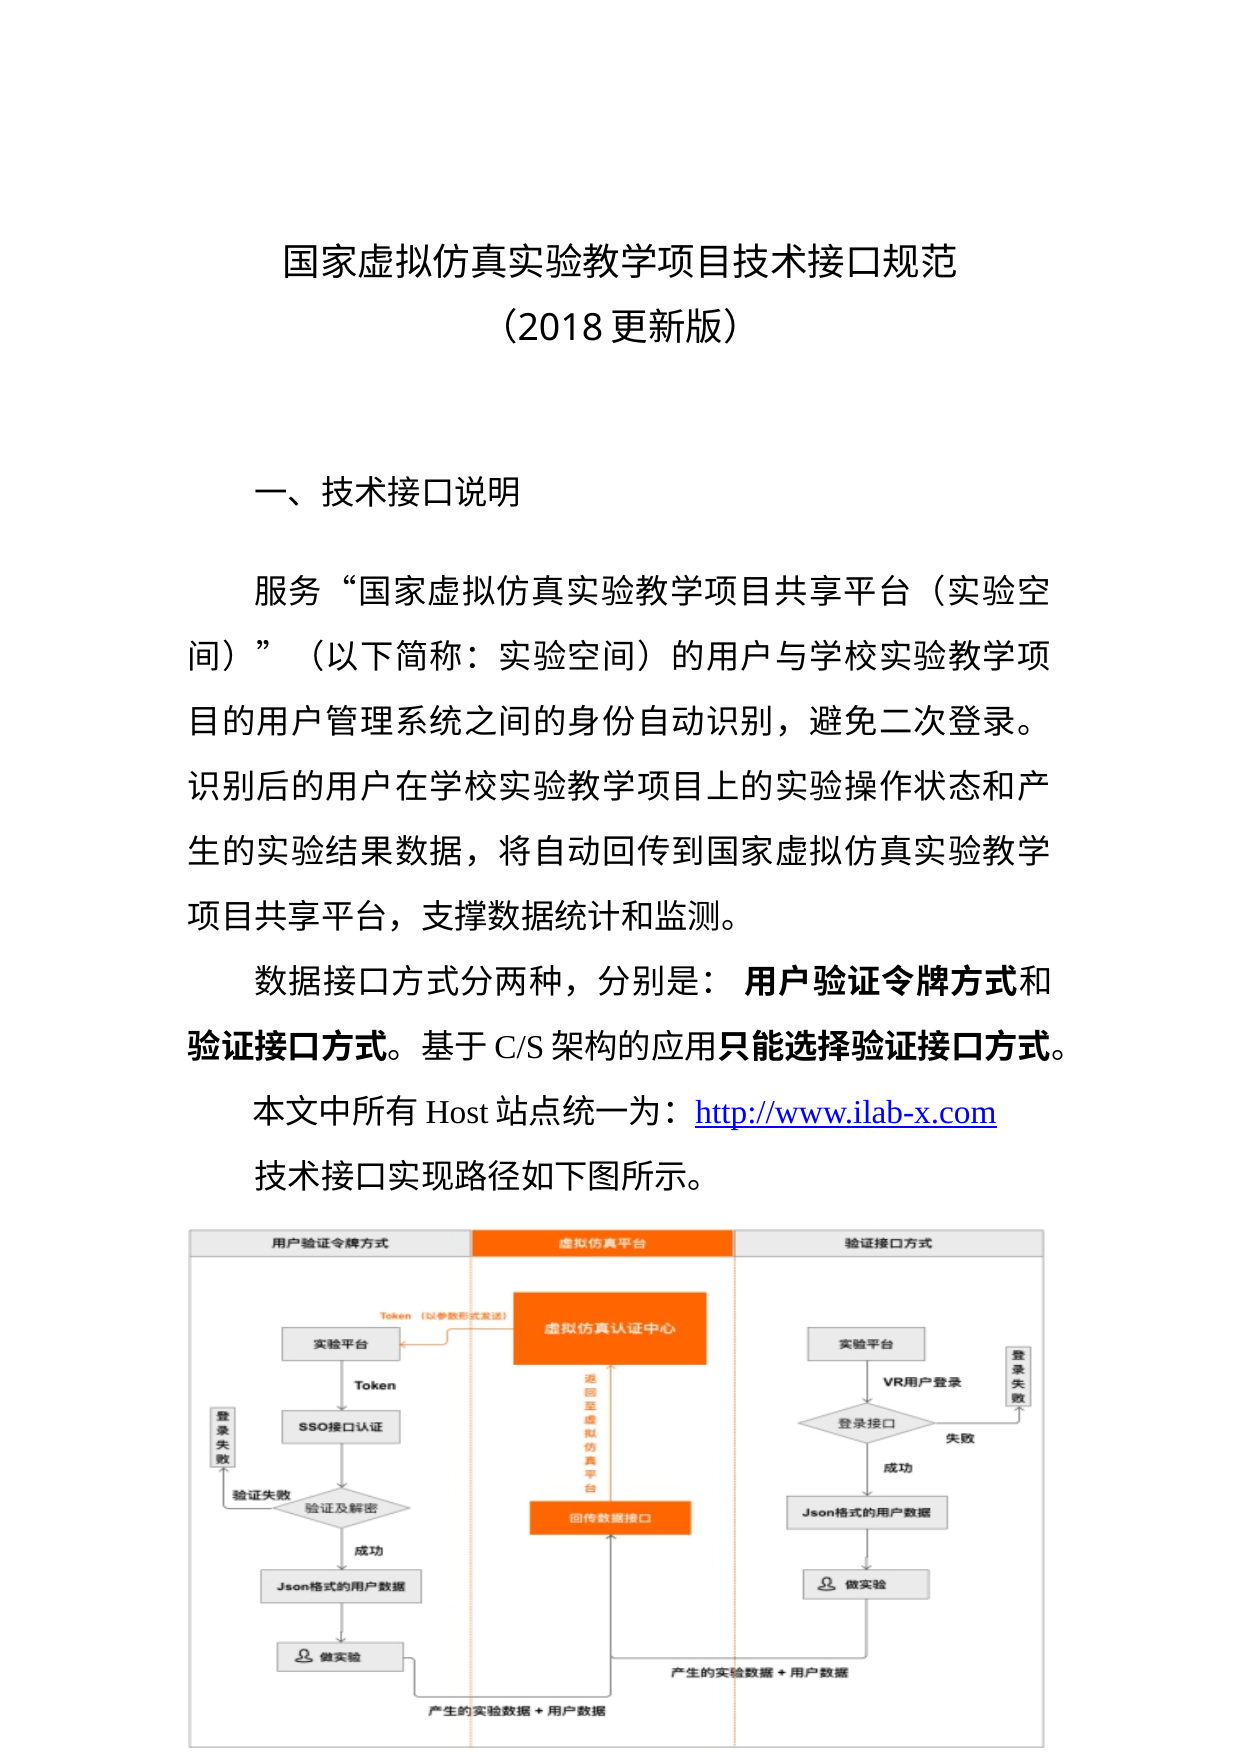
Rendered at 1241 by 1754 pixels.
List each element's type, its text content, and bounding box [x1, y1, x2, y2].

picture [187, 1228, 1053, 1754]
text （2018更新版） [187, 292, 1053, 357]
text 国家虚拟仿真实验教学项目技术接口规范 [187, 227, 1053, 292]
subtitle 一、技术接口说明 [187, 457, 1053, 522]
text 数据接口方式分两种，分别是： 用户验证令牌方式和验证接口方式。基于C/S架构的应用只能选择验证接口方式。 [187, 947, 1053, 1077]
text 服务“国家虚拟仿真实验教学项目共享平台（实验空间）”（以下简称：实验空间）的用户与学校实验教学项目的用户管理系统之间的身份自动识别，避免二次登录。识别后的用户在学校实验教学项目上的实验操作状态和产生的实验结果数据，将自动回传到国家虚拟仿真实验教学项目共享平台，支撑数据统计和监测。 [187, 557, 1053, 947]
text 技术接口实现路径如下图所示。 [187, 1142, 1053, 1207]
text 本文中所有Host站点统一为：http://www.ilab-x.com [202, 1077, 1053, 1142]
